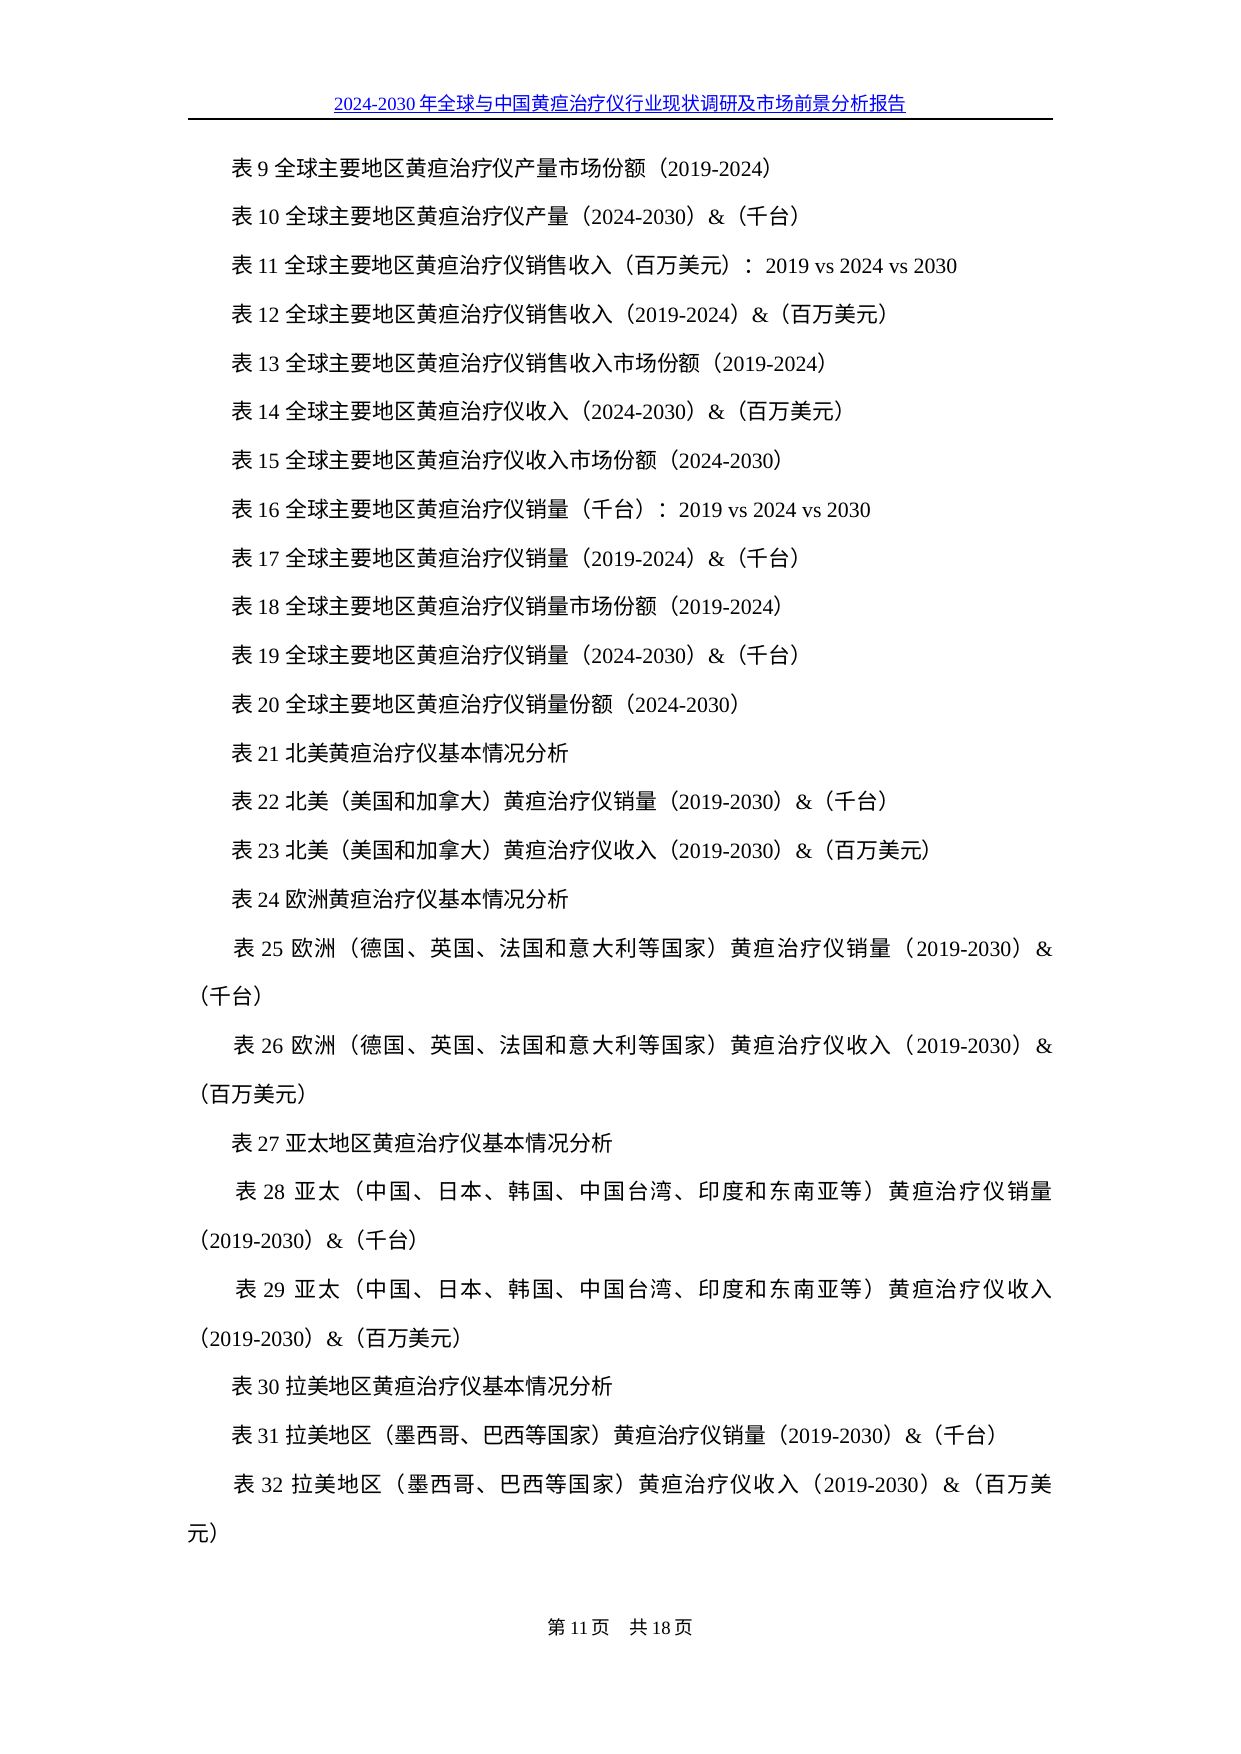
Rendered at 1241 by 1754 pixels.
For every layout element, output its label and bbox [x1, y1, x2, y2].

text [187, 150, 1053, 1548]
